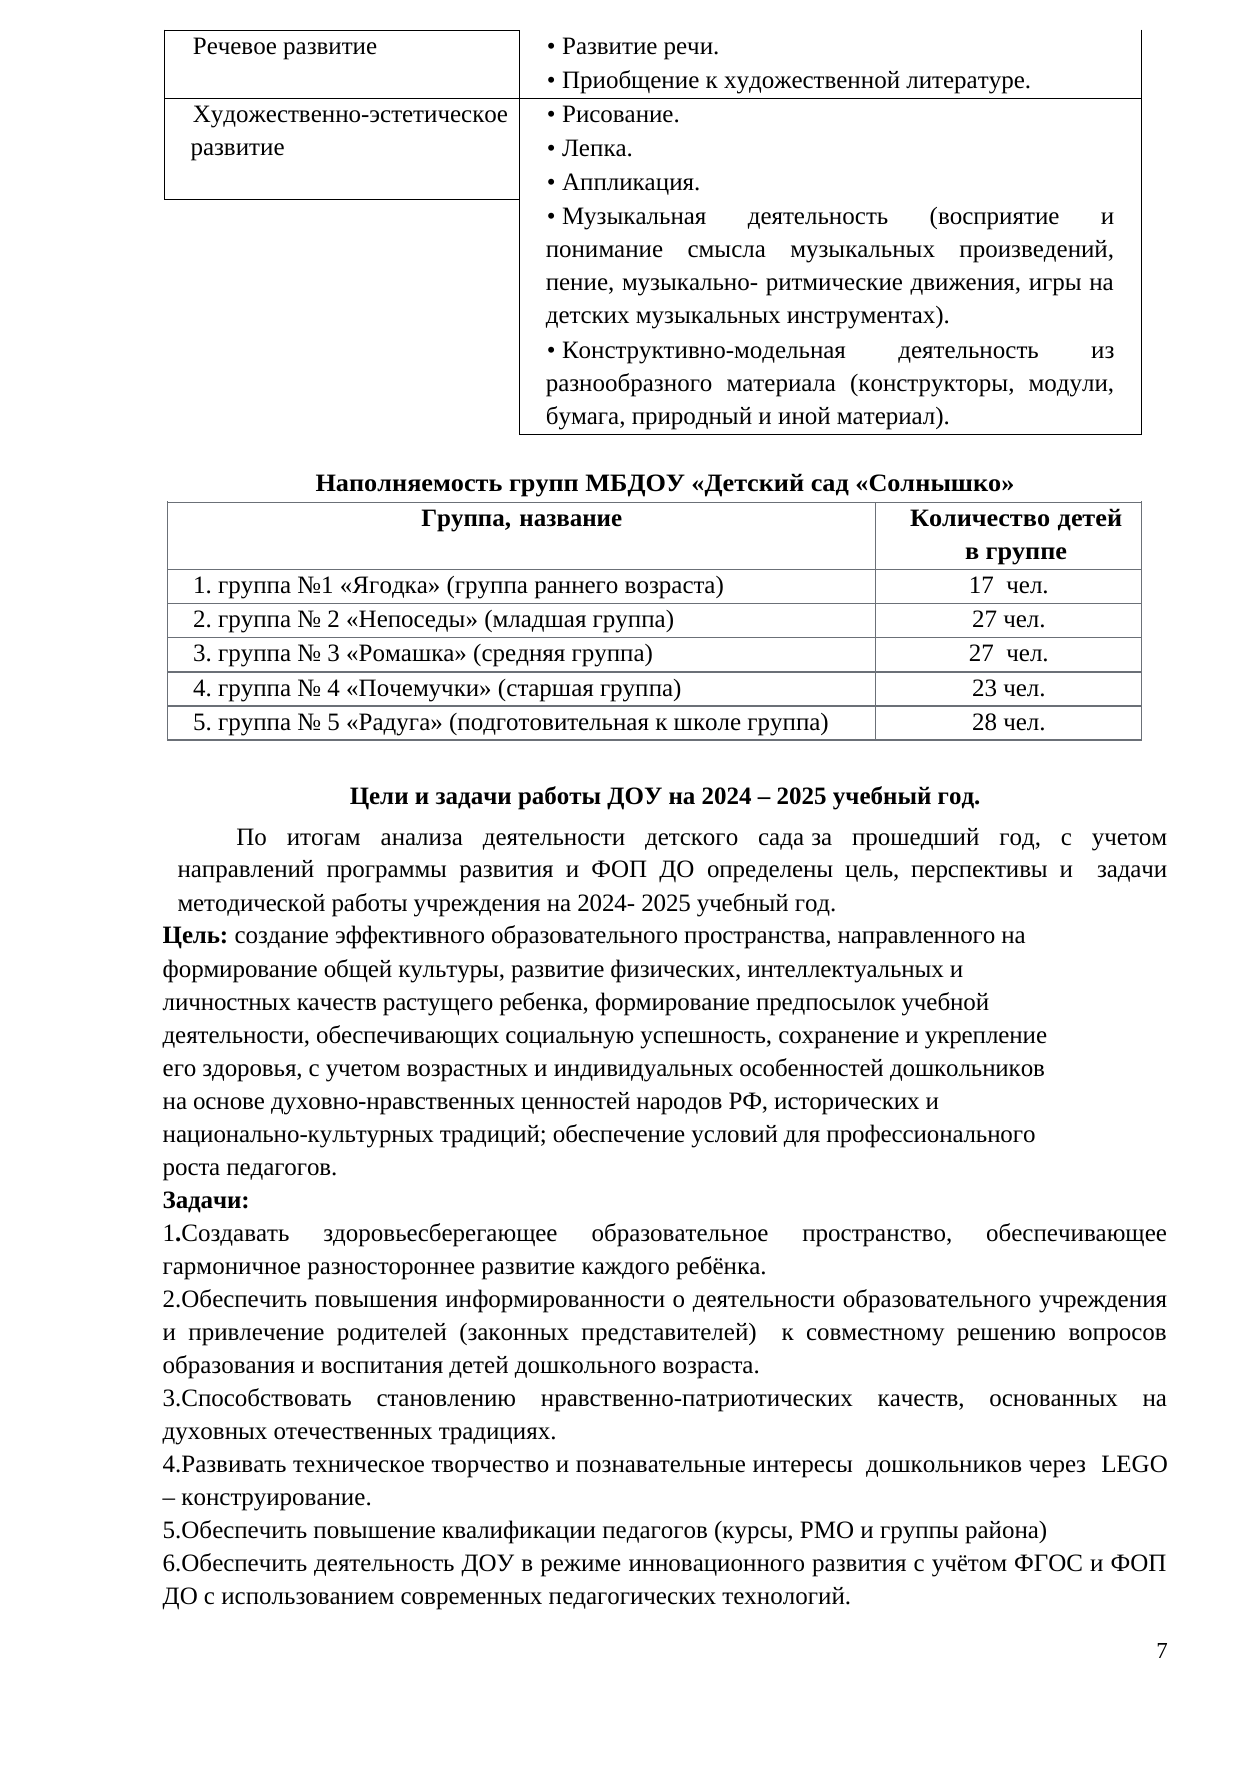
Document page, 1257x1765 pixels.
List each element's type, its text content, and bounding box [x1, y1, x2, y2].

table_cell 4. группа № 4 «Почемучки» (старшая группа) [168, 673, 875, 705]
text формирование общей культуры, развитие физических, интеллектуальных и [162, 954, 1168, 982]
text По итогам анализа деятельности детского сада за прошедший год, с учетом направлений программы развития и ФОП ДО определены цель, перспективы и задачи методической работы учреждения на 2024- 2025 учебный год. [162, 822, 1167, 916]
table_cell Развитие речи. [520, 30, 1141, 64]
text личностных качеств растущего ребенка, формирование предпосылок учебной [162, 987, 1168, 1015]
list 6.Обеспечить деятельность ДОУ в режиме инновационного развития с учётом ФГОС и ФОП ДО с использованием современных педагогических технологий. [162, 1548, 1168, 1610]
table_cell Рисование. [520, 99, 1141, 132]
table_cell 28 чел. [876, 707, 1141, 739]
text 1.Создавать здоровьесберегающее образовательное пространство, обеспечивающее гармоничное разностороннее развитие каждого ребёнка. [162, 1218, 1168, 1279]
text национально-культурных традиций; обеспечение условий для профессионального [162, 1119, 1168, 1147]
table_header Количество детей в группе [876, 503, 1141, 568]
table_cell Музыкальная деятельность (восприятие и понимание смысла музыкальных произведений, пение, музыкально- ритмические движения, игры на детских музыкальных инструментах). Конструктивно-модельная деятельность из разнообразного материала (конструкторы, модули, бумага, природный и иной материал). [520, 199, 1141, 434]
table_cell 27 чел. [876, 604, 1141, 637]
table_cell Аппликация. [520, 166, 1141, 199]
table_cell 3. группа № 3 «Ромашка» (средняя группа) [168, 638, 875, 671]
text 2.Обеспечить повышения информированности о деятельности образовательного учреждения и привлечение родителей (законных представителей) к совместному решению вопросов образования и воспитания детей дошкольного возраста. [162, 1284, 1168, 1379]
text деятельности, обеспечивающих социальную успешность, сохранение и укрепление [162, 1020, 1168, 1048]
table_cell Лепка. [520, 132, 1141, 166]
text роста педагогов. [162, 1152, 1168, 1181]
text Цель: создание эффективного образовательного пространства, направленного на [162, 921, 1168, 949]
text Задачи: [162, 1185, 1168, 1213]
text Цели и задачи работы ДОУ на 2024 – 2025 учебный год. [162, 781, 1167, 810]
table_cell 5. группа № 5 «Радуга» (подготовительная к школе группа) [168, 707, 875, 739]
table_cell 1. группа №1 «Ягодка» (группа раннего возраста) [168, 570, 875, 603]
table_cell 23 чел. [876, 673, 1141, 705]
table_cell Приобщение к художественной литературе. [520, 64, 1141, 98]
table_cell 27 чел. [876, 638, 1141, 671]
text его здоровья, с учетом возрастных и индивидуальных особенностей дошкольников [162, 1053, 1168, 1081]
text Наполняемость групп МБДОУ «Детский сад «Солнышко» [162, 468, 1167, 496]
table_cell Речевое развитие [165, 31, 519, 98]
table_header Группа, название [168, 503, 875, 568]
list 4.Развивать техническое творчество и познавательные интересы дошкольников через LEGO – конструирование. [162, 1449, 1168, 1511]
table_cell 2. группа № 2 «Непоседы» (младшая группа) [168, 604, 875, 637]
text на основе духовно-нравственных ценностей народов РФ, исторических и [162, 1086, 1168, 1114]
list 5.Обеспечить повышение квалификации педагогов (курсы, РМО и группы района) [162, 1515, 1168, 1544]
text 3.Способствовать становлению нравственно-патриотических качеств, основанных на духовных отечественных традициях. [162, 1383, 1168, 1445]
table_cell 17 чел. [876, 570, 1141, 603]
table_cell Художественно-эстетическое развитие [165, 99, 519, 199]
